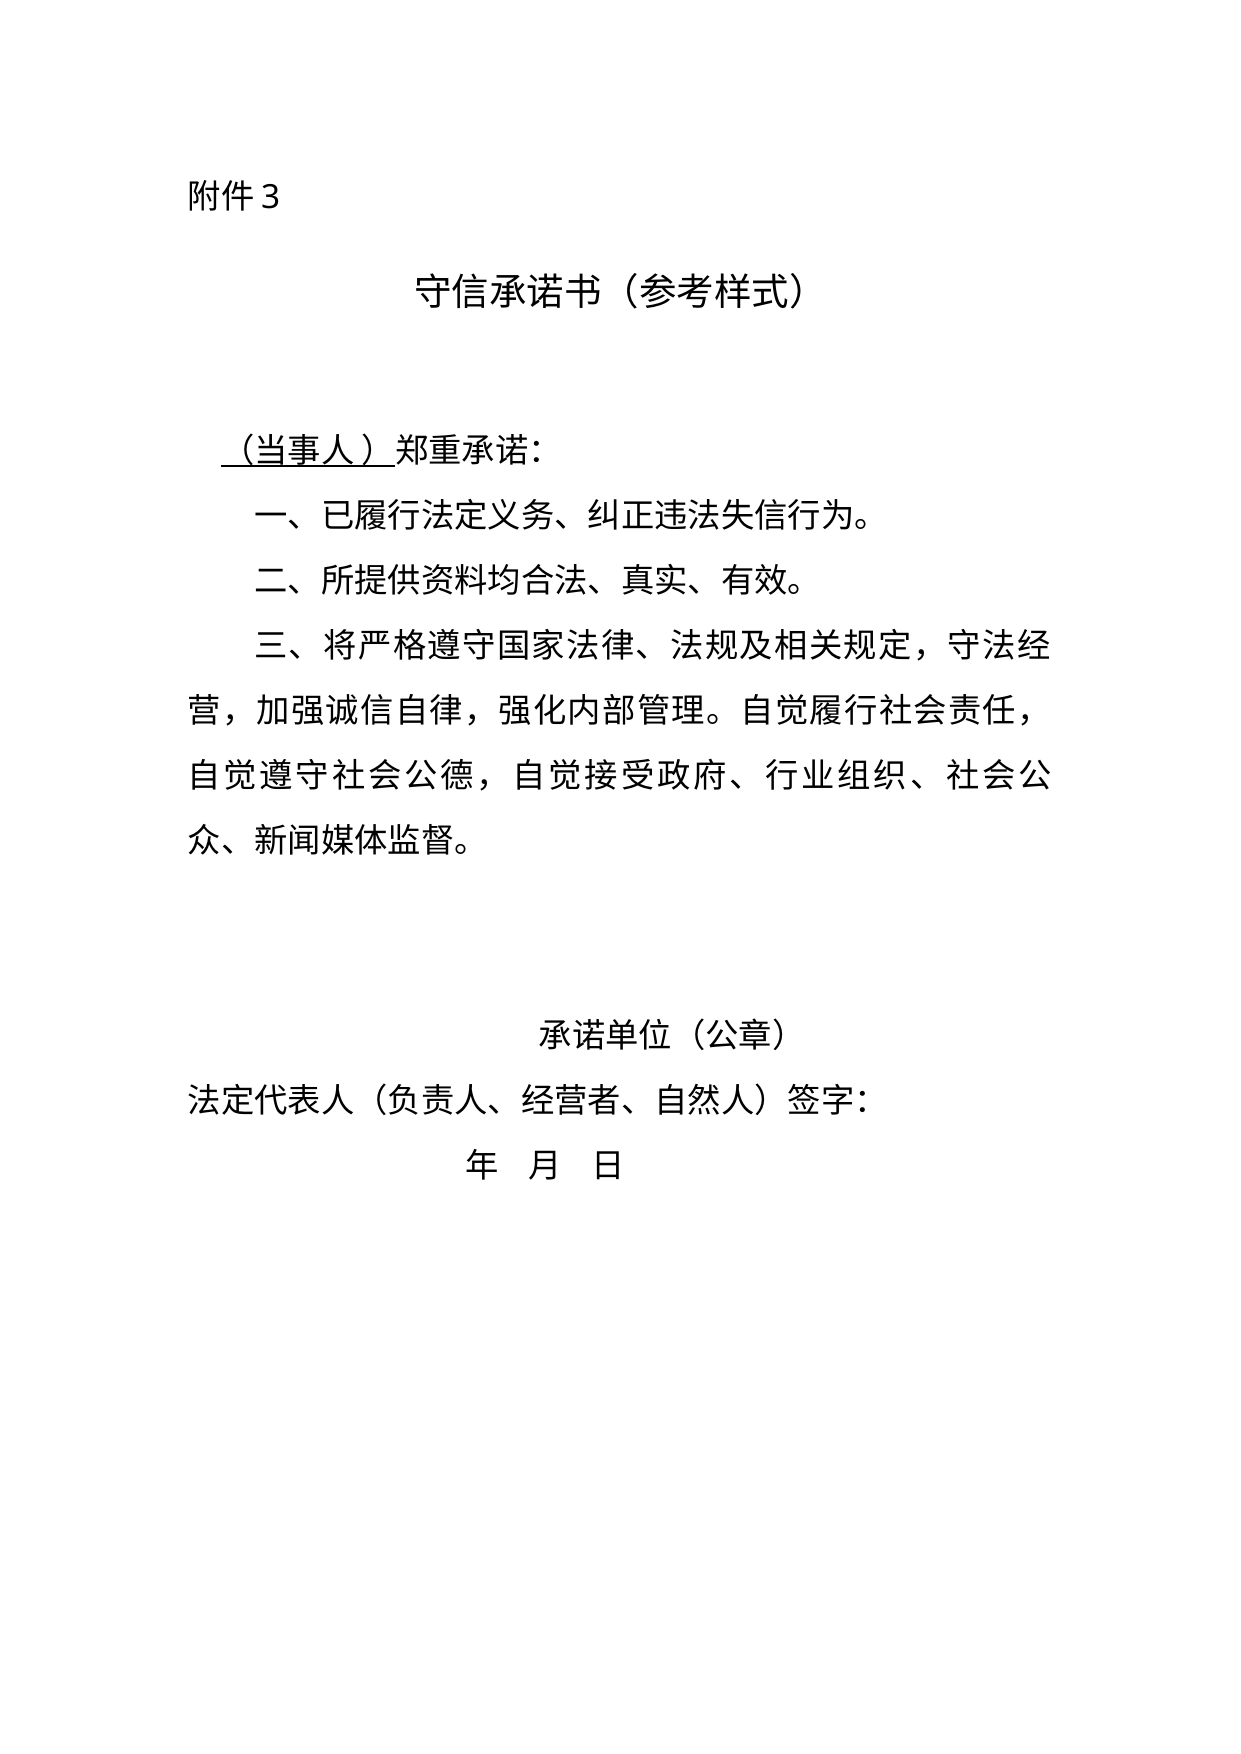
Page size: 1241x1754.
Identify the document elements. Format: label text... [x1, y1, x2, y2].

text 年 月 日 [187, 1130, 1053, 1195]
text 一、已履行法定义务、纠正违法失信行为。 [187, 480, 1053, 545]
text 三、将严格遵守国家法律、法规及相关规定，守法经营，加强诚信自律，强化内部管理。自觉履行社会责任，自觉遵守社会公德，自觉接受政府、行业组织、社会公众、新闻媒体监督。 [187, 610, 1053, 870]
text 法定代表人（负责人、经营者、自然人）签字： [187, 1065, 1053, 1130]
text 承诺单位（公章） [187, 1000, 1053, 1065]
text 附件3 [187, 162, 1053, 227]
text 守信承诺书（参考样式） [187, 256, 1053, 321]
text 二、所提供资料均合法、真实、有效。 [187, 545, 1053, 610]
text （当事人 ）郑重承诺： [187, 415, 1053, 480]
